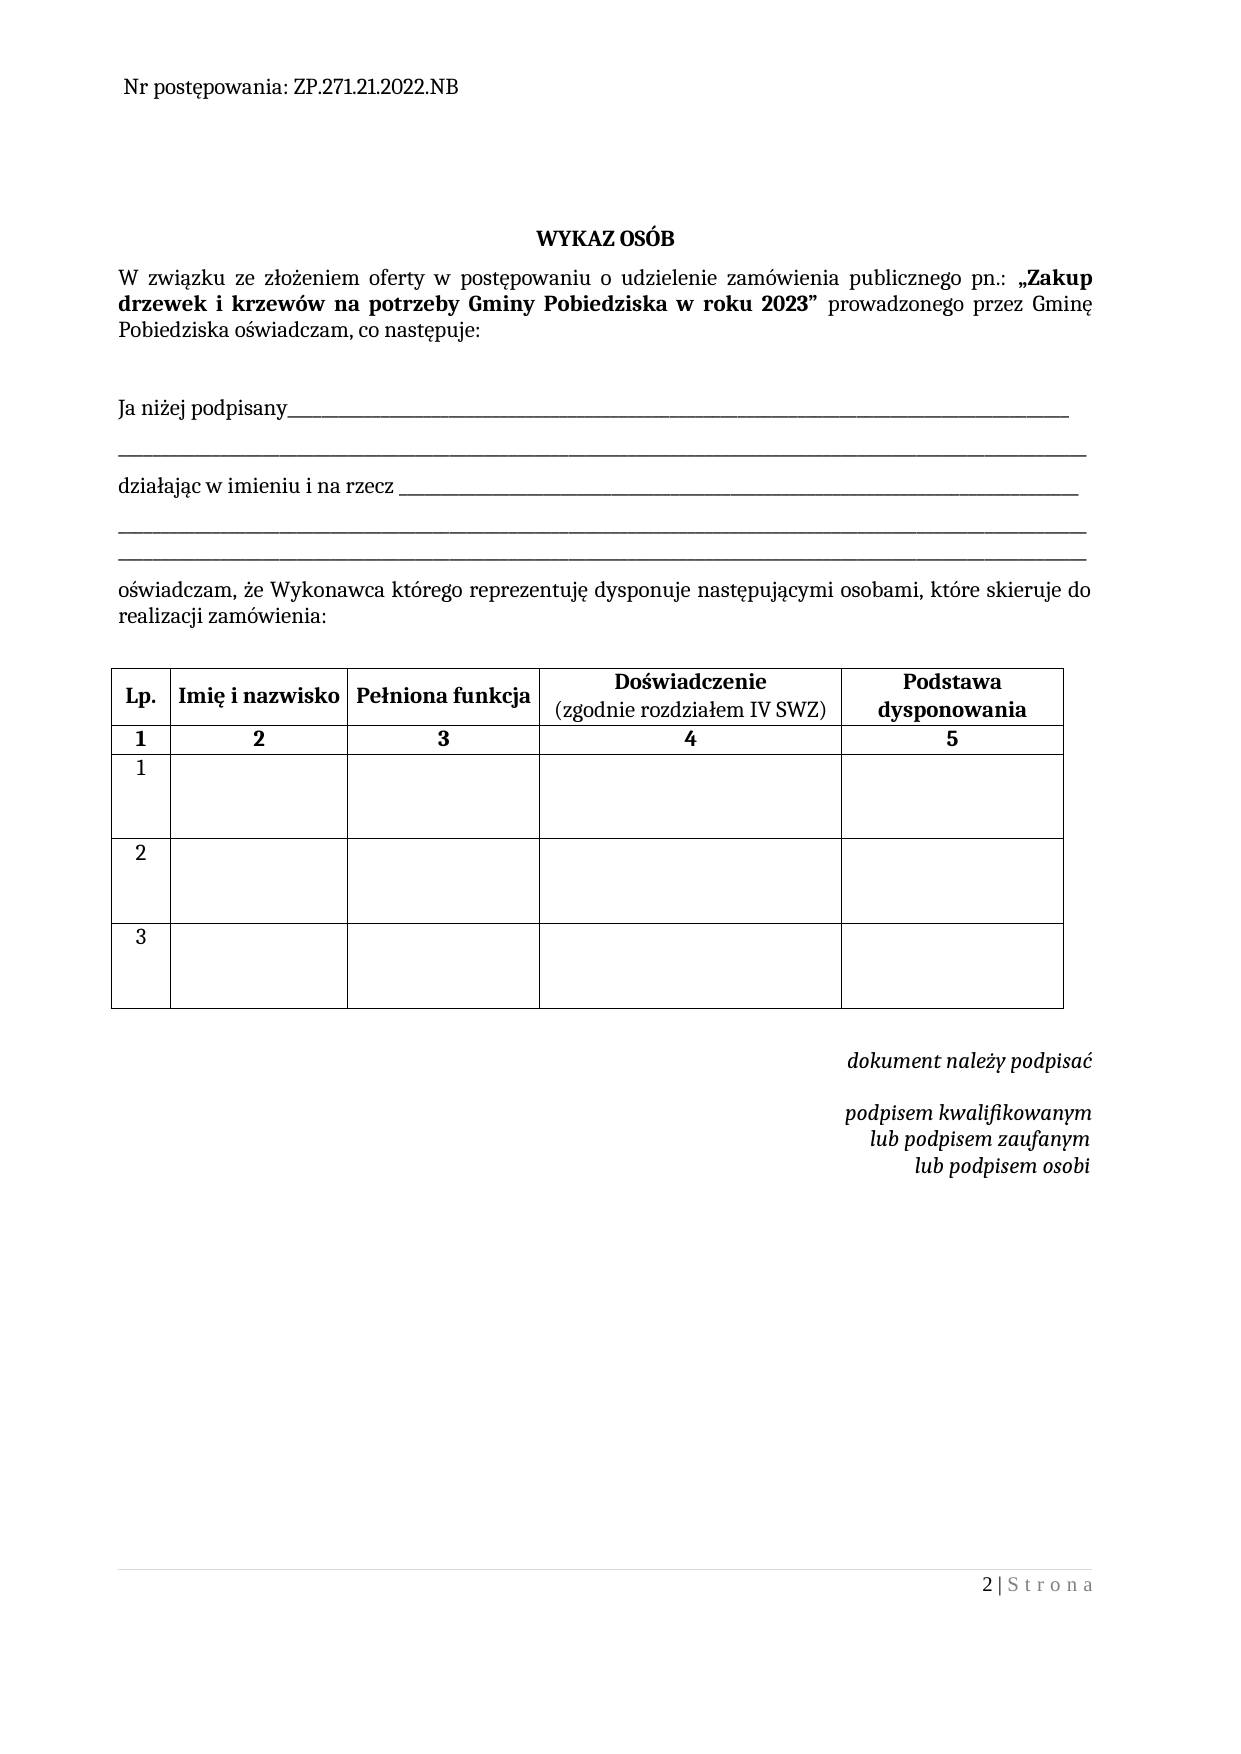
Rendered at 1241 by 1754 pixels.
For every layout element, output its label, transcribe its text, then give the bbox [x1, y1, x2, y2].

table_cell 1 [112, 755, 170, 838]
table_cell [171, 924, 347, 1008]
table_cell [540, 755, 841, 838]
table_cell [171, 755, 347, 838]
text dokument należy podpisać [118, 1048, 1092, 1074]
table_cell 3 [112, 924, 170, 1008]
table_header Lp. [112, 669, 170, 725]
table_cell 2 [171, 726, 347, 753]
text W związku ze złożeniem oferty w postępowaniu o udzielenie zamówienia publicznego pn.: „Zakup drzewek i krzewów na potrzeby Gminy Pobiedziska w roku 2023” prowadzonego przez Gminę Pobiedziska oświadczam, co następuje: [118, 264, 1092, 343]
table_cell 1 [112, 726, 170, 753]
table_cell [171, 839, 347, 923]
text WYKAZ OSÓB [118, 225, 1092, 252]
table_cell [842, 839, 1063, 923]
table_cell [540, 839, 841, 923]
table_cell [348, 924, 539, 1008]
table_cell [842, 924, 1063, 1008]
table_cell 4 [540, 726, 841, 753]
text oświadczam, że Wykonawca którego reprezentuję dysponuje następującymi osobami, które skieruje do realizacji zamówienia: [118, 576, 1092, 629]
table_cell 5 [842, 726, 1063, 753]
table_cell [348, 755, 539, 838]
text ____________________________________________________________________________________________________________________________________________________________________________________________________________________________________ [118, 511, 1092, 564]
table_header Doświadczenie (zgodnie rozdziałem IV SWZ) [540, 669, 841, 725]
text Ja niżej podpisany____________________________________________________________________________________________ [118, 395, 1092, 421]
table_cell [842, 755, 1063, 838]
text podpisem kwalifikowanym [118, 1100, 1092, 1126]
table_header Imię i nazwisko [171, 669, 347, 725]
text lub podpisem osobi [118, 1152, 1092, 1179]
table_cell 3 [348, 726, 539, 753]
table_header Podstawa dysponowania [842, 669, 1063, 725]
table_header Pełniona funkcja [348, 669, 539, 725]
table_cell [540, 924, 841, 1008]
table_cell 2 [112, 839, 170, 923]
text lub podpisem zaufanym [118, 1126, 1092, 1152]
text __________________________________________________________________________________________________________________ [118, 433, 1092, 460]
table_cell [348, 839, 539, 923]
text działając w imieniu i na rzecz ________________________________________________________________________________ [118, 472, 1092, 499]
